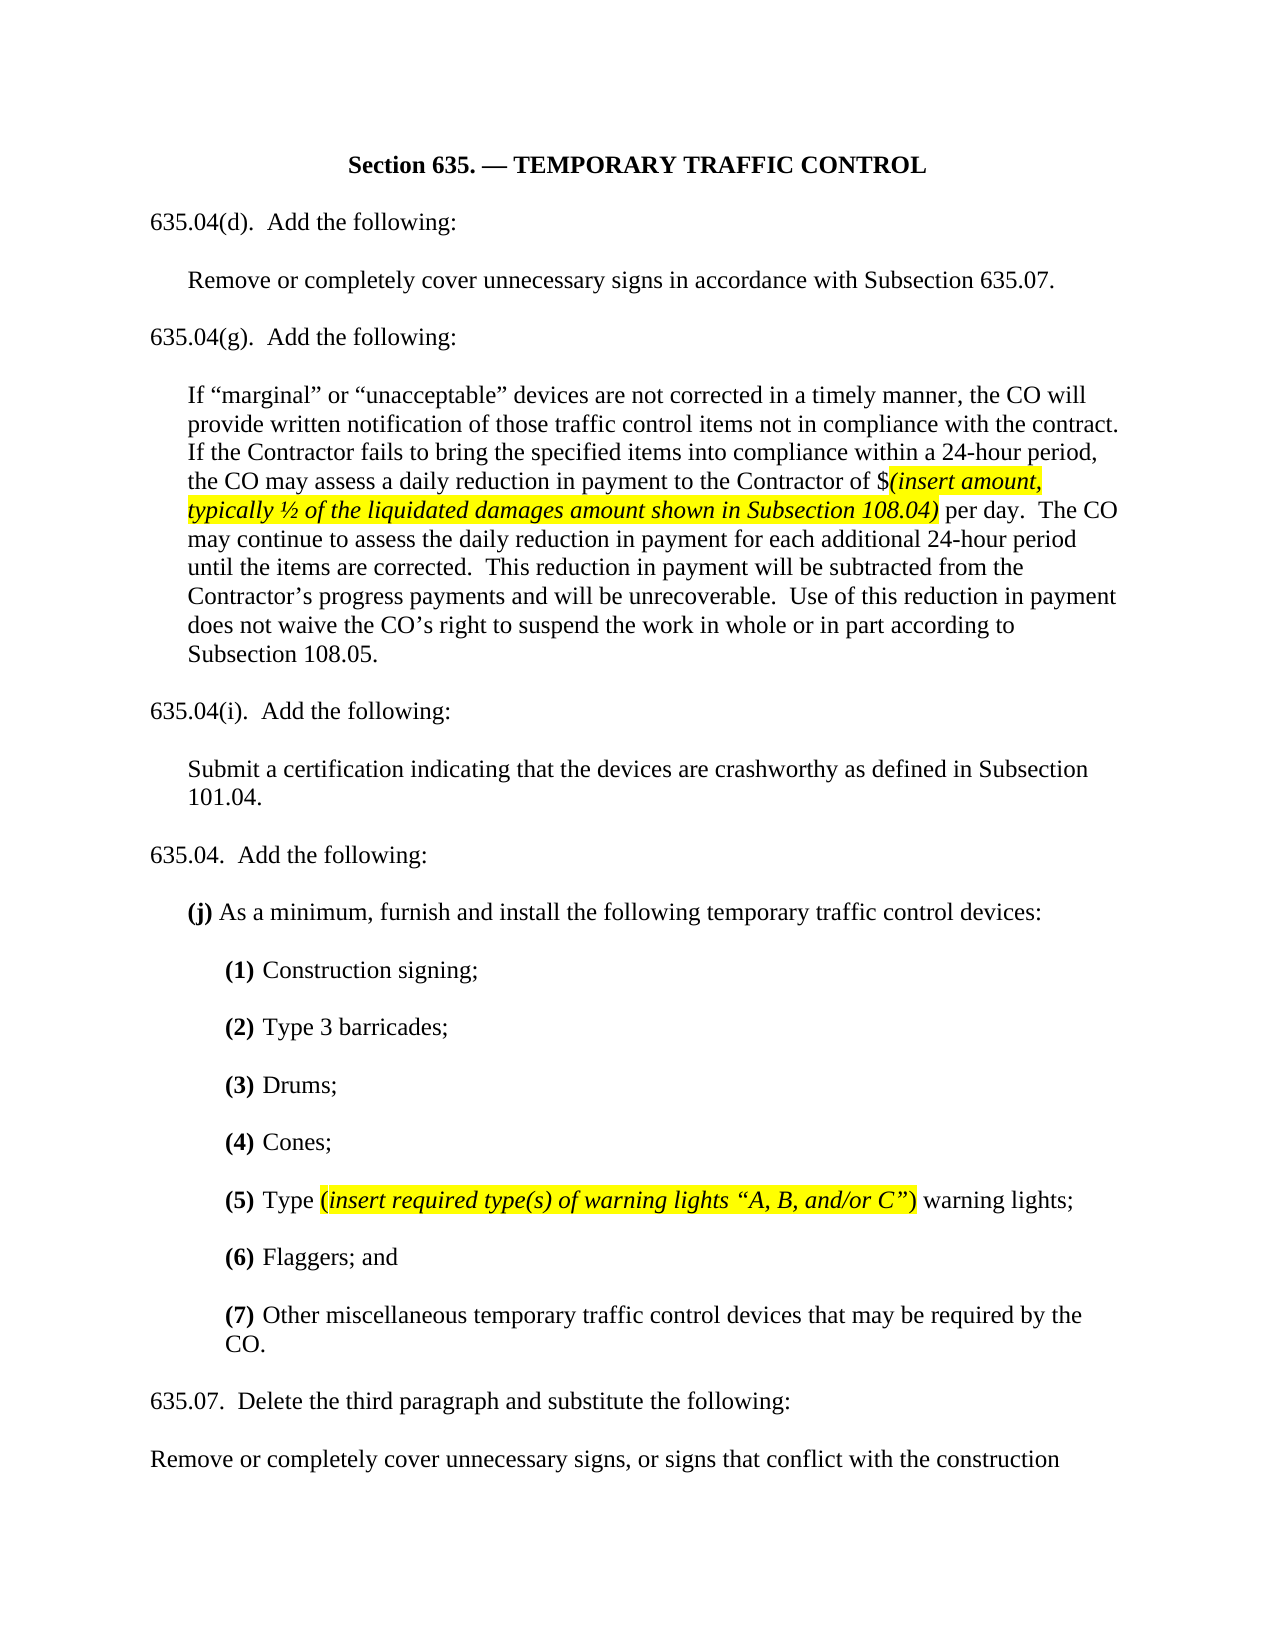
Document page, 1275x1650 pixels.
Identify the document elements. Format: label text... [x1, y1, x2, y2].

text 635.07. Delete the third paragraph and substitute the following: [150, 1386, 1125, 1415]
text Remove or completely cover unnecessary signs in accordance with Subsection 635.07. [187, 265, 1125, 294]
list Type (insert required type(s) of warning lights “A, B, and/or C”) warning lights; [917, 1185, 1125, 1214]
text 635.04(g). Add the following: [150, 322, 1125, 351]
text (j) As a minimum, furnish and install the following temporary traffic control devices: [187, 897, 1125, 926]
list Drums; [225, 1070, 1125, 1099]
text 635.04(i). Add the following: [150, 696, 1125, 725]
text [150, 1444, 1125, 1472]
subtitle Section 635. — TEMPORARY TRAFFIC CONTROL [150, 150, 1125, 179]
list Type 3 barricades; [225, 1012, 1125, 1041]
text Submit a certification indicating that the devices are crashworthy as defined in Subsection 101.04. [187, 754, 1125, 811]
list Cones; [225, 1127, 1125, 1156]
list Other miscellaneous temporary traffic control devices that may be required by the CO. [225, 1300, 1125, 1357]
text 635.04(d). Add the following: [150, 207, 1125, 236]
text 635.04. Add the following: [150, 840, 1125, 869]
list Flaggers; and [225, 1242, 1125, 1271]
list Construction signing; [225, 955, 1125, 984]
text If “marginal” or “unacceptable” devices are not corrected in a timely manner, the CO will provide written notification of those traffic control items not in compliance with the contract. If the Contractor fails to bring the specified items into compliance within a 24-hour period, the CO may assess a daily reduction in payment to the Contractor of $(insert amount, typically ½ of the liquidated damages amount shown in Subsection 108.04) per day. The CO may continue to assess the daily reduction in payment for each additional 24-hour period until the items are corrected. This reduction in payment will be subtracted from the Contractor’s progress payments and will be unrecoverable. Use of this reduction in payment does not waive the CO’s right to suspend the work in whole or in part according to Subsection 108.05. [187, 380, 1125, 667]
